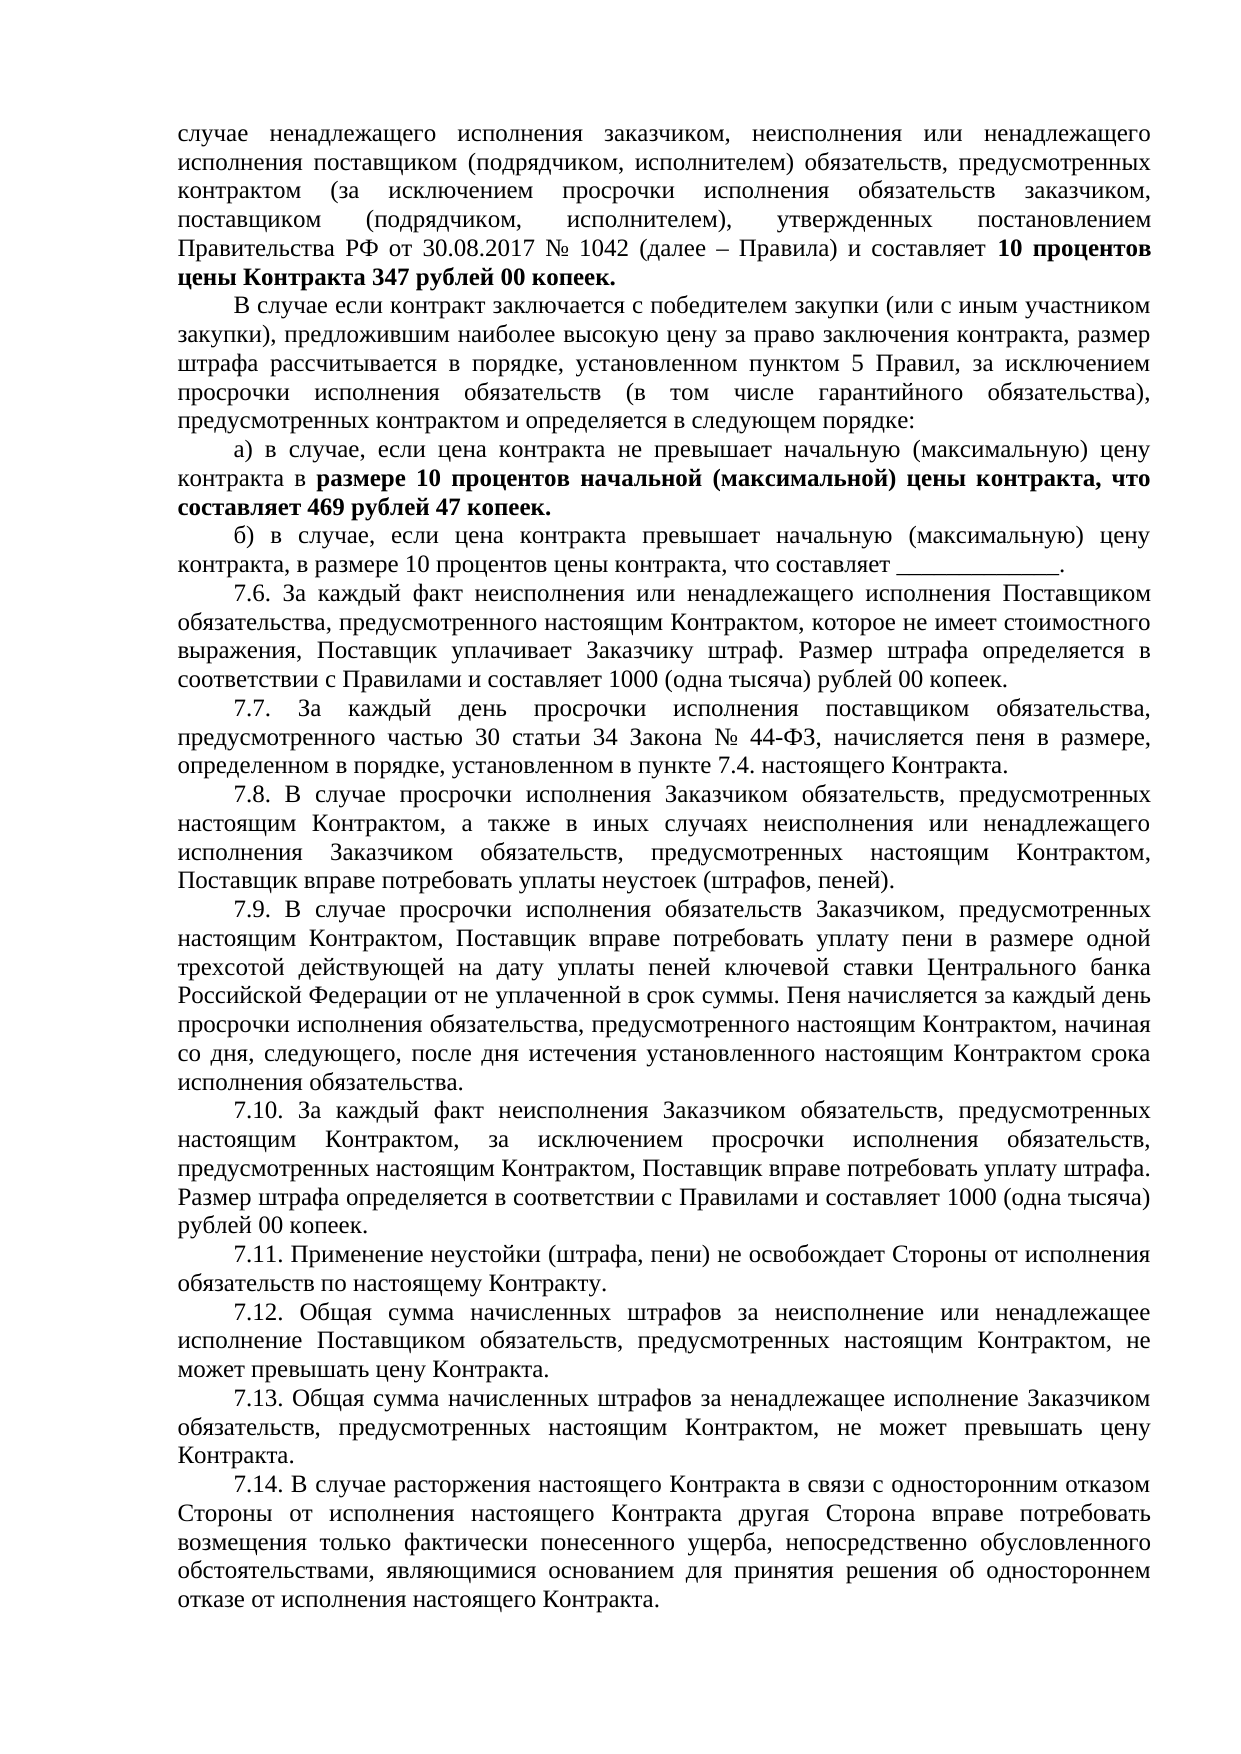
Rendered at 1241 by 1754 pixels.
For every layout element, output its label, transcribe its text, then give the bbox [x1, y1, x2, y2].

text б) в случае, если цена контракта превышает начальную (максимальную) цену контракта, в размере 10 процентов цены контракта, что составляет _____________. [177, 521, 1152, 578]
text 7.7. За каждый день просрочки исполнения поставщиком обязательства, предусмотренного частью 30 статьи 34 Закона № 44-ФЗ, начисляется пеня в размере, определенном в порядке, установленном в пункте 7.4. настоящего Контракта. [177, 693, 1152, 779]
text 7.13. Общая сумма начисленных штрафов за ненадлежащее исполнение Заказчиком обязательств, предусмотренных настоящим Контрактом, не может превышать цену Контракта. [177, 1383, 1152, 1469]
text 7.9. В случае просрочки исполнения обязательств Заказчиком, предусмотренных настоящим Контрактом, Поставщик вправе потребовать уплату пени в размере одной трехсотой действующей на дату уплаты пеней ключевой ставки Центрального банка Российской Федерации от не уплаченной в срок суммы. Пеня начисляется за каждый день просрочки исполнения обязательства, предусмотренного настоящим Контрактом, начиная со дня, следующего, после дня истечения установленного настоящим Контрактом срока исполнения обязательства. [177, 894, 1152, 1096]
text 7.12. Общая сумма начисленных штрафов за неисполнение или ненадлежащее исполнение Поставщиком обязательств, предусмотренных настоящим Контрактом, не может превышать цену Контракта. [177, 1297, 1152, 1383]
text 7.10. За каждый факт неисполнения Заказчиком обязательств, предусмотренных настоящим Контрактом, за исключением просрочки исполнения обязательств, предусмотренных настоящим Контрактом, Поставщик вправе потребовать уплату штрафа. Размер штрафа определяется в соответствии с Правилами и составляет 1000 (одна тысяча) рублей 00 копеек. [177, 1096, 1152, 1239]
text 7.11. Применение неустойки (штрафа, пени) не освобождает Стороны от исполнения обязательств по настоящему Контракту. [177, 1239, 1152, 1297]
text В случае если контракт заключается с победителем закупки (или с иным участником закупки), предложившим наиболее высокую цену за право заключения контракта, размер штрафа рассчитывается в порядке, установленном пунктом 5 Правил, за исключением просрочки исполнения обязательств (в том числе гарантийного обязательства), предусмотренных контрактом и определяется в следующем порядке: [177, 291, 1152, 434]
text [177, 118, 1152, 291]
text а) в случае, если цена контракта не превышает начальную (максимальную) цену контракта в размере 10 процентов начальной (максимальной) цены контракта, что составляет 469 рублей 47 копеек. [177, 434, 1152, 521]
text 7.6. За каждый факт неисполнения или ненадлежащего исполнения Поставщиком обязательства, предусмотренного настоящим Контрактом, которое не имеет стоимостного выражения, Поставщик уплачивает Заказчику штраф. Размер штрафа определяется в соответствии с Правилами и составляет 1000 (одна тысяча) рублей 00 копеек. [177, 578, 1152, 693]
text 7.8. В случае просрочки исполнения Заказчиком обязательств, предусмотренных настоящим Контрактом, а также в иных случаях неисполнения или ненадлежащего исполнения Заказчиком обязательств, предусмотренных настоящим Контрактом, Поставщик вправе потребовать уплаты неустоек (штрафов, пеней). [177, 779, 1152, 894]
text 7.14. В случае расторжения настоящего Контракта в связи с односторонним отказом Стороны от исполнения настоящего Контракта другая Сторона вправе потребовать возмещения только фактически понесенного ущерба, непосредственно обусловленного обстоятельствами, являющимися основанием для принятия решения об одностороннем отказе от исполнения настоящего Контракта. [177, 1469, 1152, 1613]
